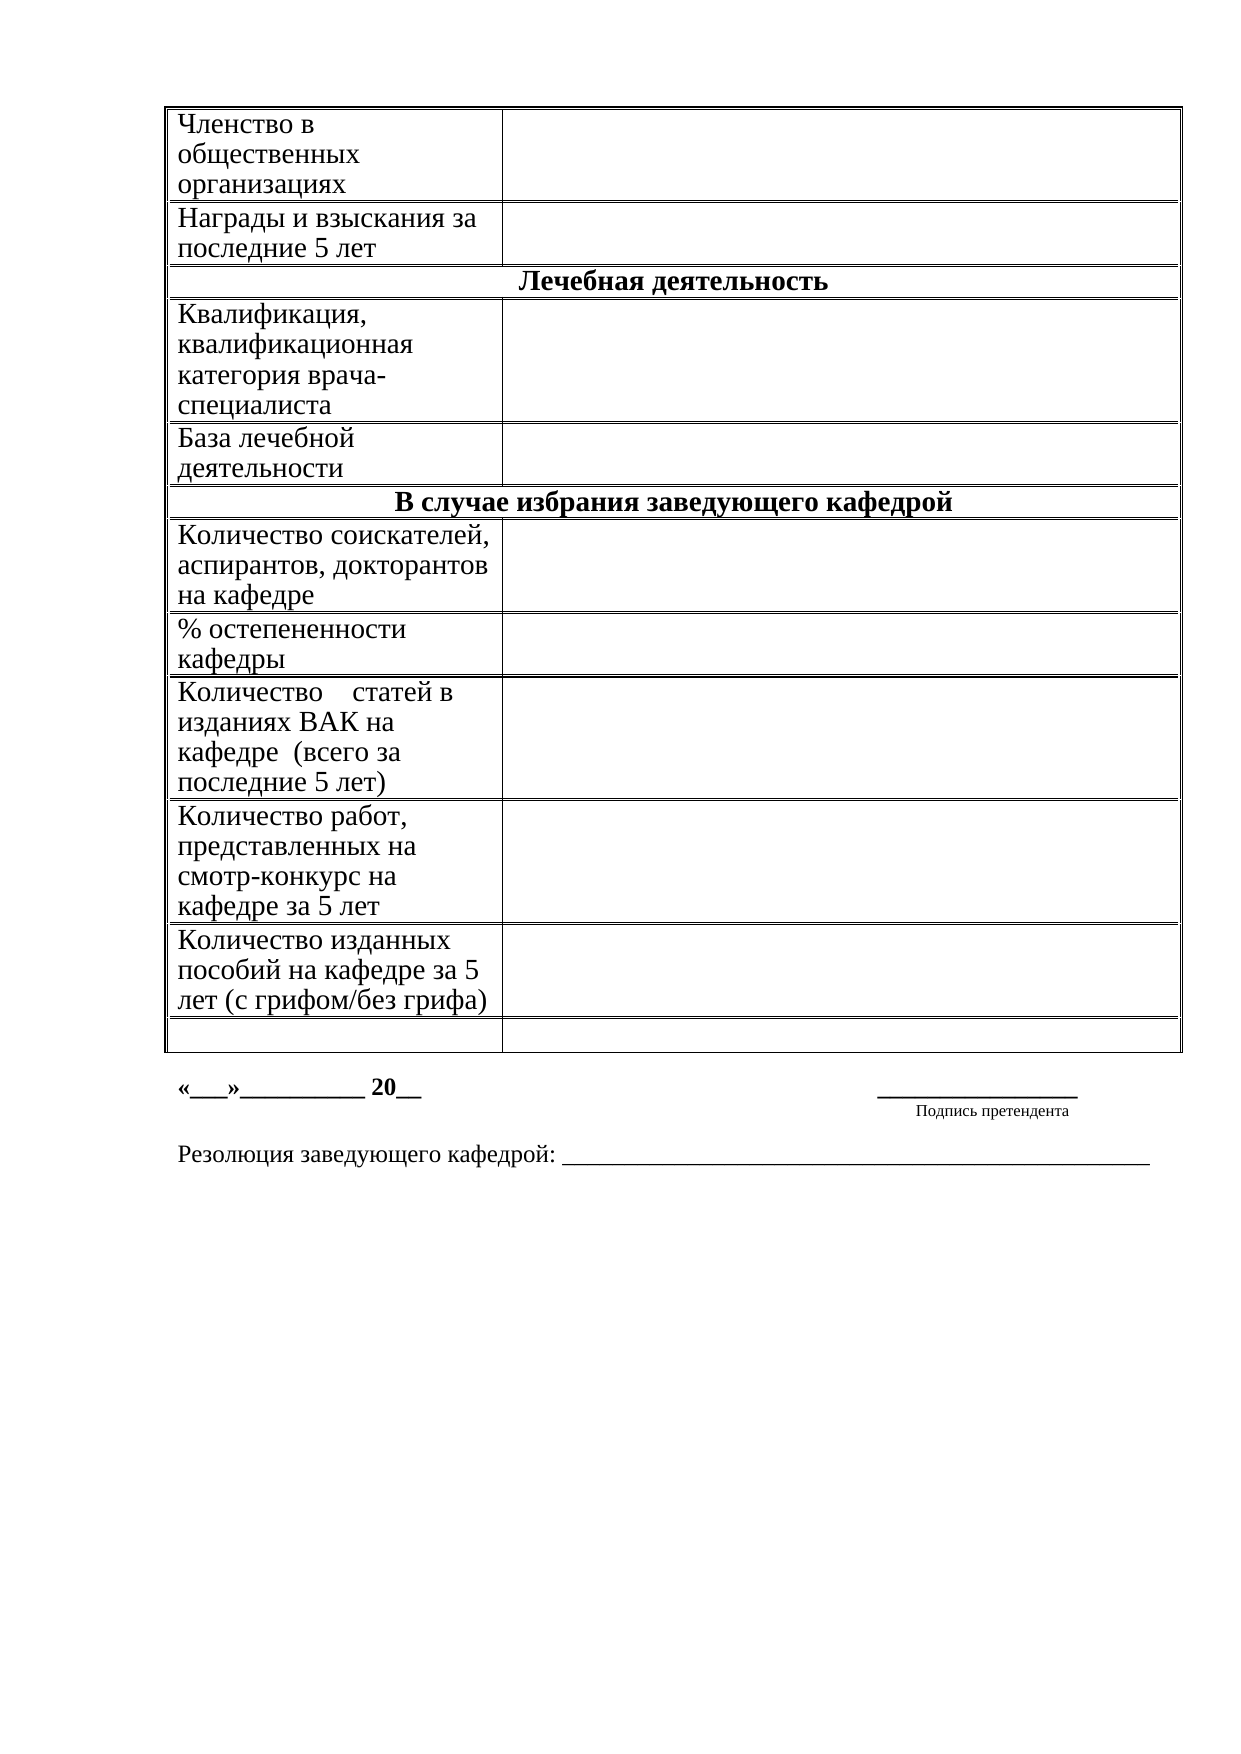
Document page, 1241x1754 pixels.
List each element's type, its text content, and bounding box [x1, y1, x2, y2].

table_cell В случае избрания заведующего кафедрой [166, 484, 1181, 517]
table_cell [168, 1016, 502, 1052]
table_cell [503, 200, 1181, 263]
table_cell [503, 798, 1181, 922]
table_cell Членство в общественных организациях [168, 110, 502, 200]
table_cell [503, 922, 1181, 1016]
text «___»__________ 20__ ________________ [177, 1072, 1152, 1101]
table_cell Количество работ, представленных на смотр-конкурс на кафедре за 5 лет [166, 798, 502, 922]
table_cell База лечебной деятельности [168, 421, 502, 484]
text Подпись претендента [177, 1101, 1152, 1120]
table_cell [503, 110, 1180, 200]
table_cell % остепененности кафедры [168, 611, 502, 674]
table_cell [503, 611, 1180, 674]
table_cell Награды и взыскания за последние 5 лет [166, 200, 502, 263]
table_cell [503, 674, 1181, 798]
table_cell [503, 517, 1181, 611]
table_cell Количество статей в изданиях ВАК на кафедре (всего за последние 5 лет) [166, 674, 502, 798]
text Резолюция заведующего кафедрой: _______________________________________________ [177, 1139, 1152, 1168]
table_cell [503, 297, 1180, 421]
table_cell [503, 421, 1180, 484]
table_cell Квалификация, квалификационная категория врача-специалиста [168, 297, 502, 421]
table_cell Количество изданных пособий на кафедре за 5 лет (с грифом/без грифа) [166, 922, 502, 1016]
table_cell [503, 1016, 1180, 1052]
table_cell Количество соискателей, аспирантов, докторантов на кафедре [166, 517, 502, 611]
table_cell Лечебная деятельность [168, 264, 1180, 297]
